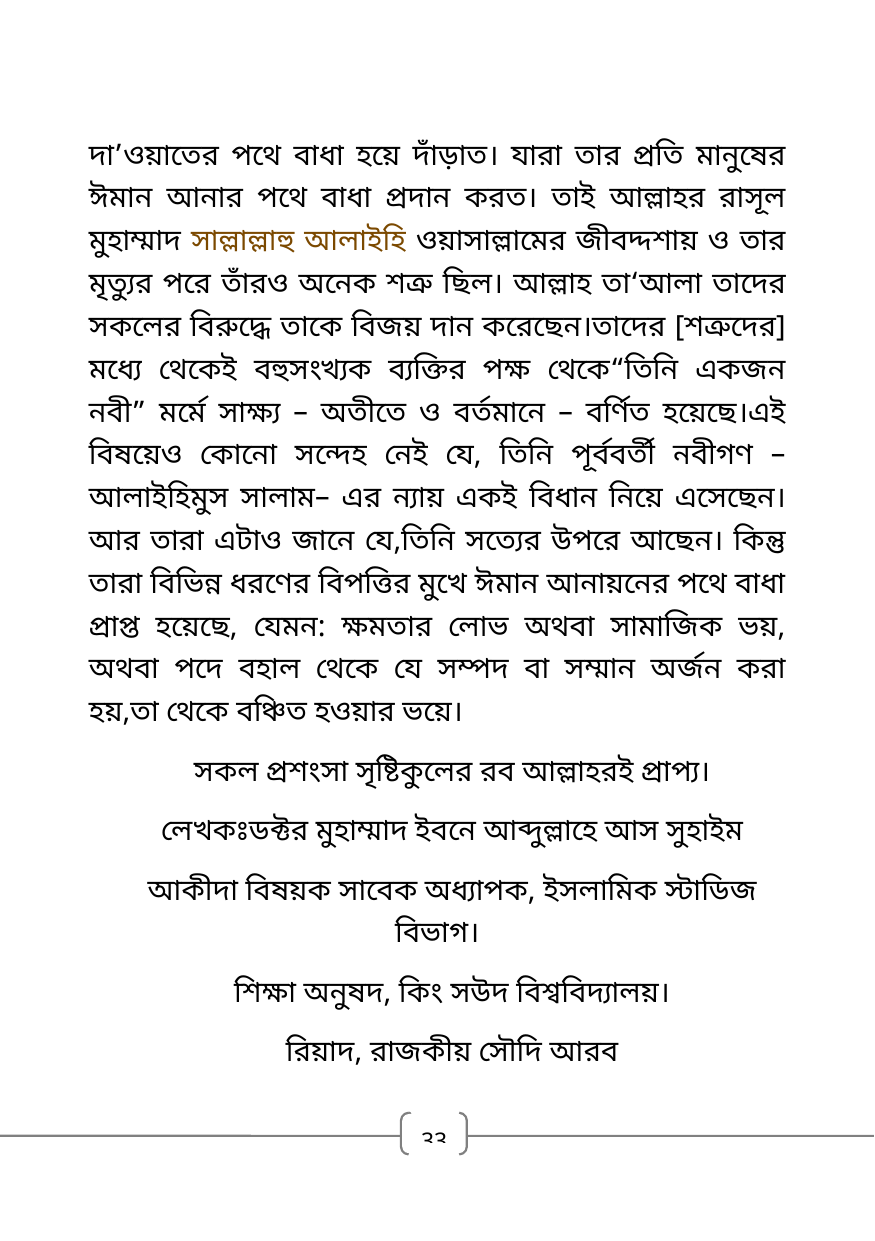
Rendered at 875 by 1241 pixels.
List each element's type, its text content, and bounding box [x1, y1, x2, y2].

text রিয়াদ, রাজকীয় সৌদি আরব [89, 1031, 785, 1070]
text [89, 134, 785, 730]
text লেখকঃডক্টর মুহাম্মাদ ইবনে আব্দুল্লাহে আস সুহাইম [89, 809, 785, 849]
text আকীদা বিষয়ক সাবেক অধ্যাপক, ইসলামিক স্টাডিজ বিভাগ। [89, 869, 785, 951]
text সকল প্রশংসা সৃষ্টিকুলের রব আল্লাহরই প্ৰাপ্য। [89, 750, 785, 790]
text শিক্ষা অনুষদ, কিং সউদ বিশ্ববিদ্যালয়। [89, 971, 785, 1011]
